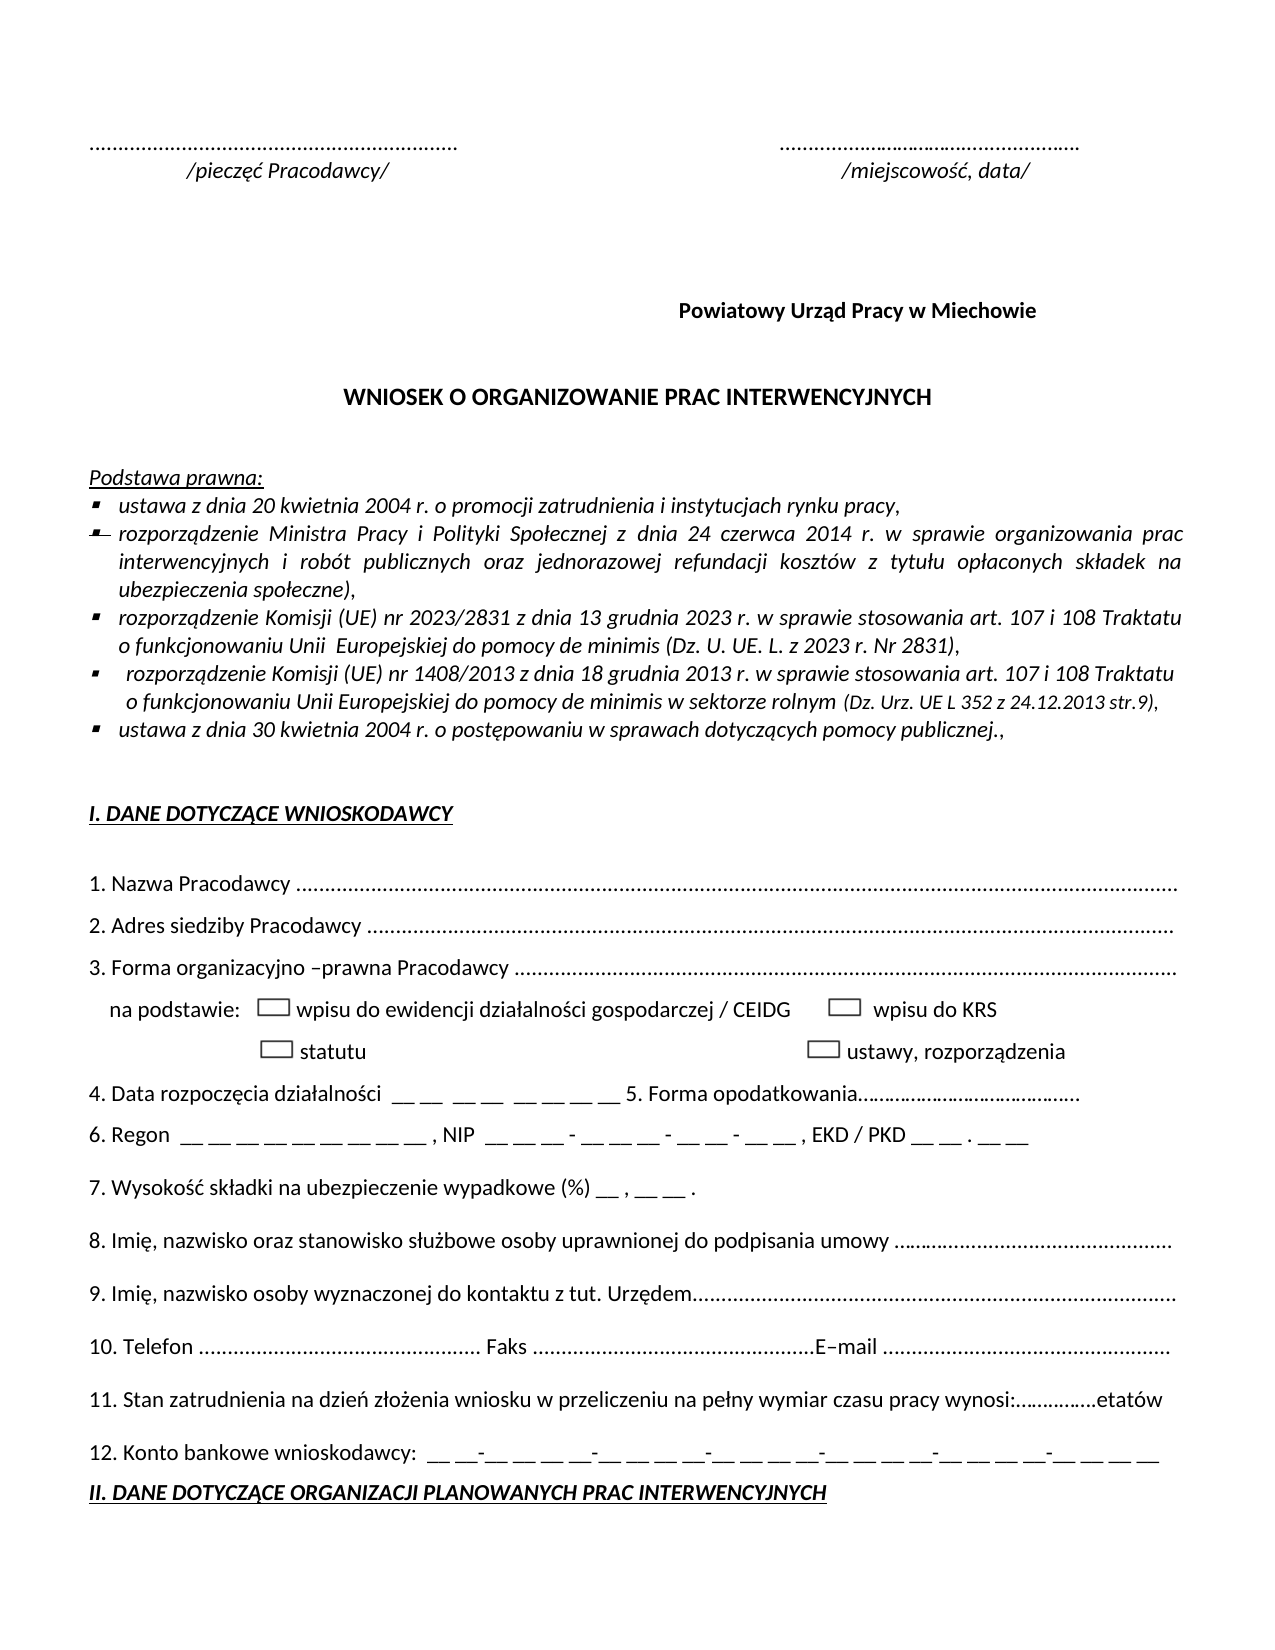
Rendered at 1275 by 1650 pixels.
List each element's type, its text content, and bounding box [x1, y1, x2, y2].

picture [827, 997, 863, 1018]
picture [256, 997, 292, 1018]
text 3. Forma organizacyjno –prawna Pracodawcy ................................................................................................................... [89, 953, 1186, 981]
subtitle WNIOSEK O ORGANIZOWANIE PRAC INTERWENCYJNYCH [89, 381, 1186, 411]
text Powiatowy Urząd Pracy w Miechowie [89, 297, 1186, 324]
text 1. Nazwa Pracodawcy ......................................................................................................................................................... [89, 869, 1186, 897]
subtitle I. DANE DOTYCZĄCE WNIOSKODAWCY [89, 799, 1186, 827]
text Podstawa prawna: [89, 463, 1186, 491]
text 11. Stan zatrudnienia na dzień złożenia wniosku w przeliczeniu na pełny wymiar czasu pracy wynosi:……..…….etatów [89, 1385, 1186, 1413]
text statutu ustawy, rozporządzenia [89, 1037, 1186, 1065]
text 10. Telefon ................................................. Faks .................................................E–mail .................................................. [89, 1332, 1186, 1360]
text 12. Konto bankowe wnioskodawcy: __ __-__ __ __ __-__ __ __ __-__ __ __ __-__ __ __ __-__ __ __ __-__ __ __ __ [89, 1438, 1186, 1466]
list rozporządzenie Komisji (UE) nr 2023/2831 z dnia 13 grudnia 2023 r. w sprawie stosowania art. 107 i 108 Traktatu o funkcjonowaniu Unii Europejskiej do pomocy de minimis (Dz. U. UE. L. z 2023 r. Nr 2831), [89, 603, 1186, 659]
text 8. Imię, nazwisko oraz stanowisko służbowe osoby uprawnionej do podpisania umowy ………........................................ [89, 1226, 1186, 1254]
list rozporządzenie Ministra Pracy i Polityki Społecznej z dnia 24 czerwca 2014 r. w sprawie organizowania prac interwencyjnych i robót publicznych oraz jednorazowej refundacji kosztów z tytułu opłaconych składek na ubezpieczenia społeczne), [89, 519, 1186, 603]
text II. DANE DOTYCZĄCE ORGANIZACJI PLANOWANYCH PRAC INTERWENCYJNYCH [89, 1478, 1186, 1507]
picture [259, 1039, 295, 1060]
text 6. Regon __ __ __ __ __ __ __ __ __ , NIP __ __ __ - __ __ __ - __ __ - __ __ , EKD / PKD __ __ . __ __ [89, 1120, 1186, 1148]
text 7. Wysokość składki na ubezpieczenie wypadkowe (%) __ , __ __ . [89, 1173, 1186, 1201]
text ................................................................ ...............……………….................…. [89, 128, 1186, 156]
text 2. Adres siedziby Pracodawcy ............................................................................................................................................ [89, 911, 1186, 939]
list rozporządzenie Komisji (UE) nr 1408/2013 z dnia 18 grudnia 2013 r. w sprawie stosowania art. 107 i 108 Traktatu o funkcjonowaniu Unii Europejskiej do pomocy de minimis w sektorze rolnym (Dz. Urz. UE L 352 z 24.12.2013 str.9), [89, 659, 1186, 715]
text /pieczęć Pracodawcy/ /miejscowość, data/ [89, 156, 1186, 184]
text na podstawie: wpisu do ewidencji działalności gospodarczej / CEIDG wpisu do KRS [89, 995, 1186, 1023]
picture [806, 1039, 842, 1060]
list ustawa z dnia 30 kwietnia 2004 r. o postępowaniu w sprawach dotyczących pomocy publicznej., [89, 715, 1186, 743]
text 9. Imię, nazwisko osoby wyznaczonej do kontaktu z tut. Urzędem.................................................................................... [89, 1279, 1186, 1307]
list ustawa z dnia 20 kwietnia 2004 r. o promocji zatrudnienia i instytucjach rynku pracy, [89, 491, 1186, 519]
text 4. Data rozpoczęcia działalności __ __ __ __ __ __ __ __ 5. Forma opodatkowania…………………………………... [89, 1079, 1186, 1107]
